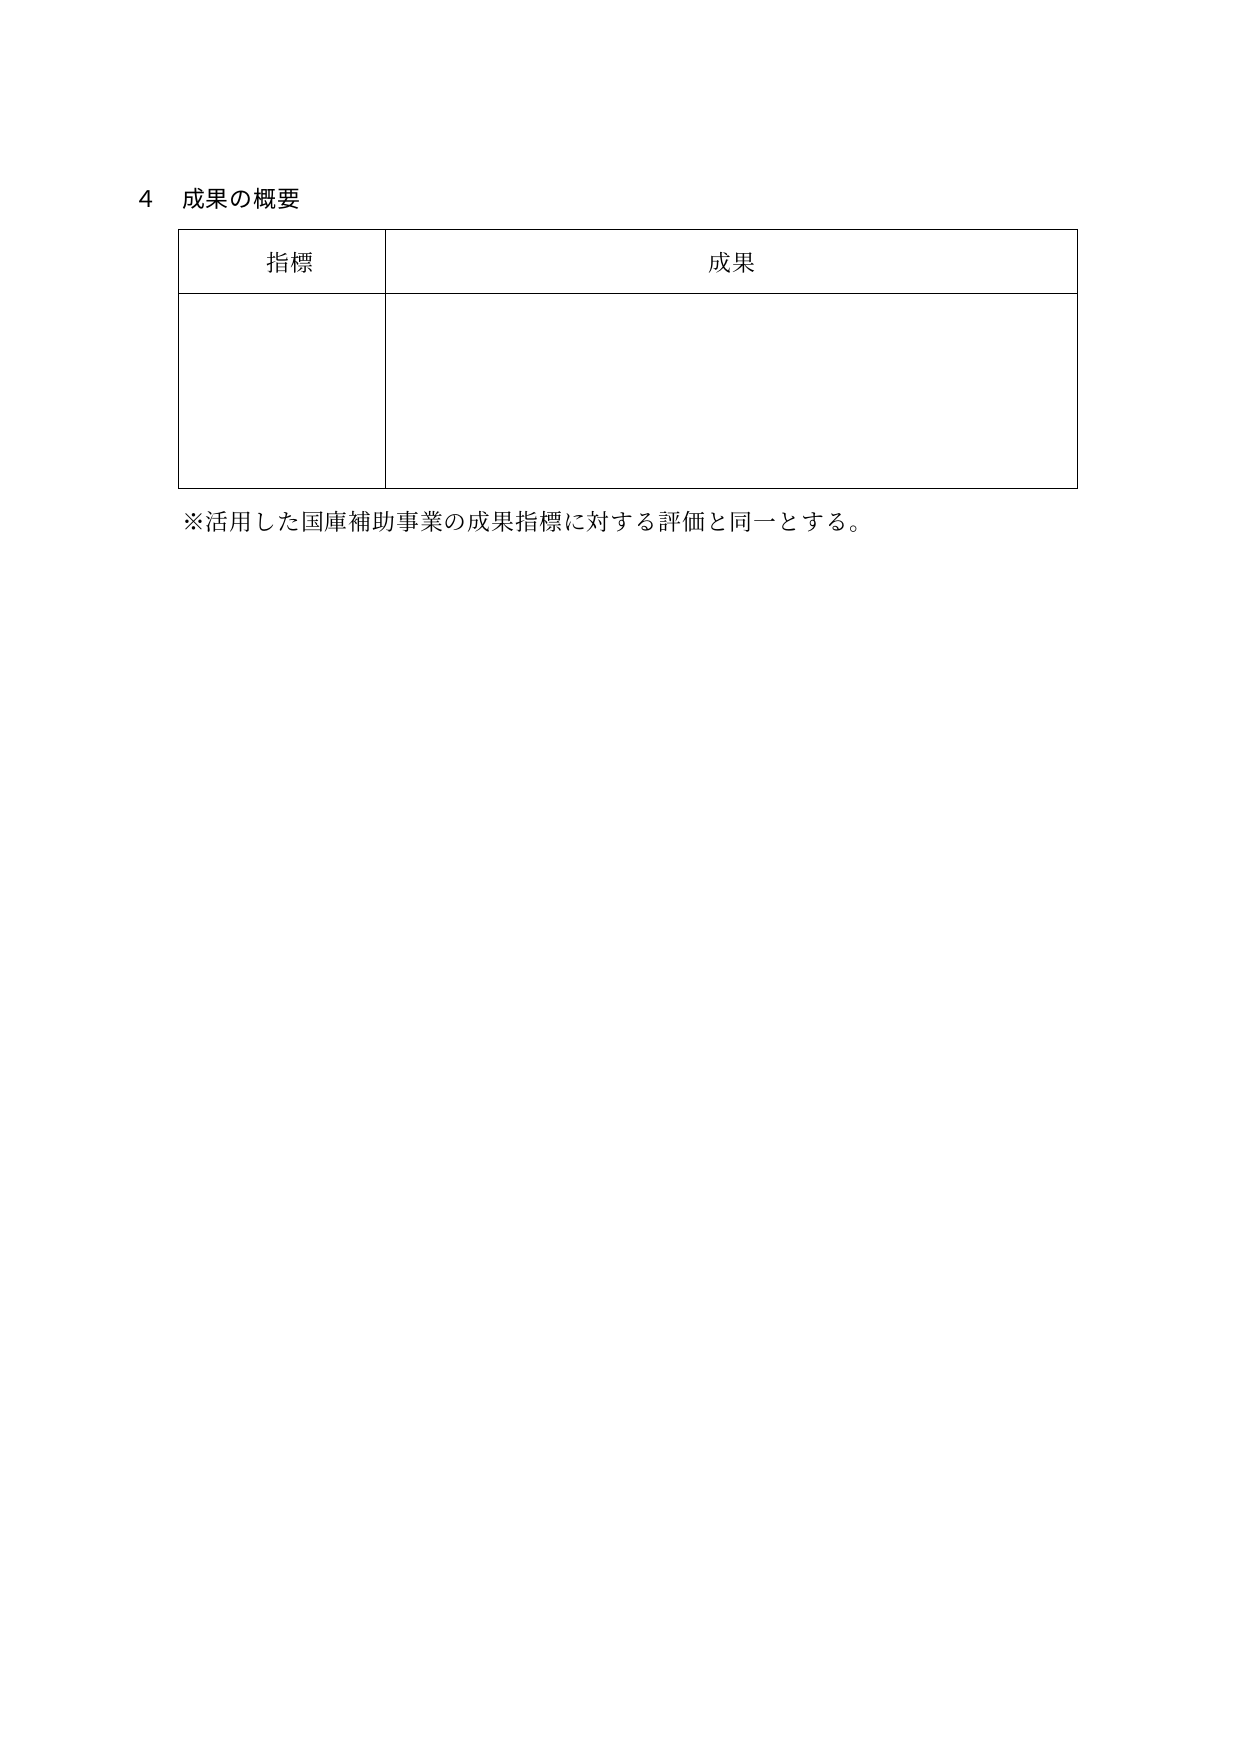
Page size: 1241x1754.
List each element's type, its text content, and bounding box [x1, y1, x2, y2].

text ４ 成果の概要 [134, 166, 1088, 229]
table_header 指標 [179, 230, 385, 293]
table_cell [179, 294, 385, 488]
table_header 成果 [386, 230, 1077, 293]
table_cell [386, 294, 1077, 488]
text ※活用した国庫補助事業の成果指標に対する評価と同一とする。 [134, 489, 1088, 552]
